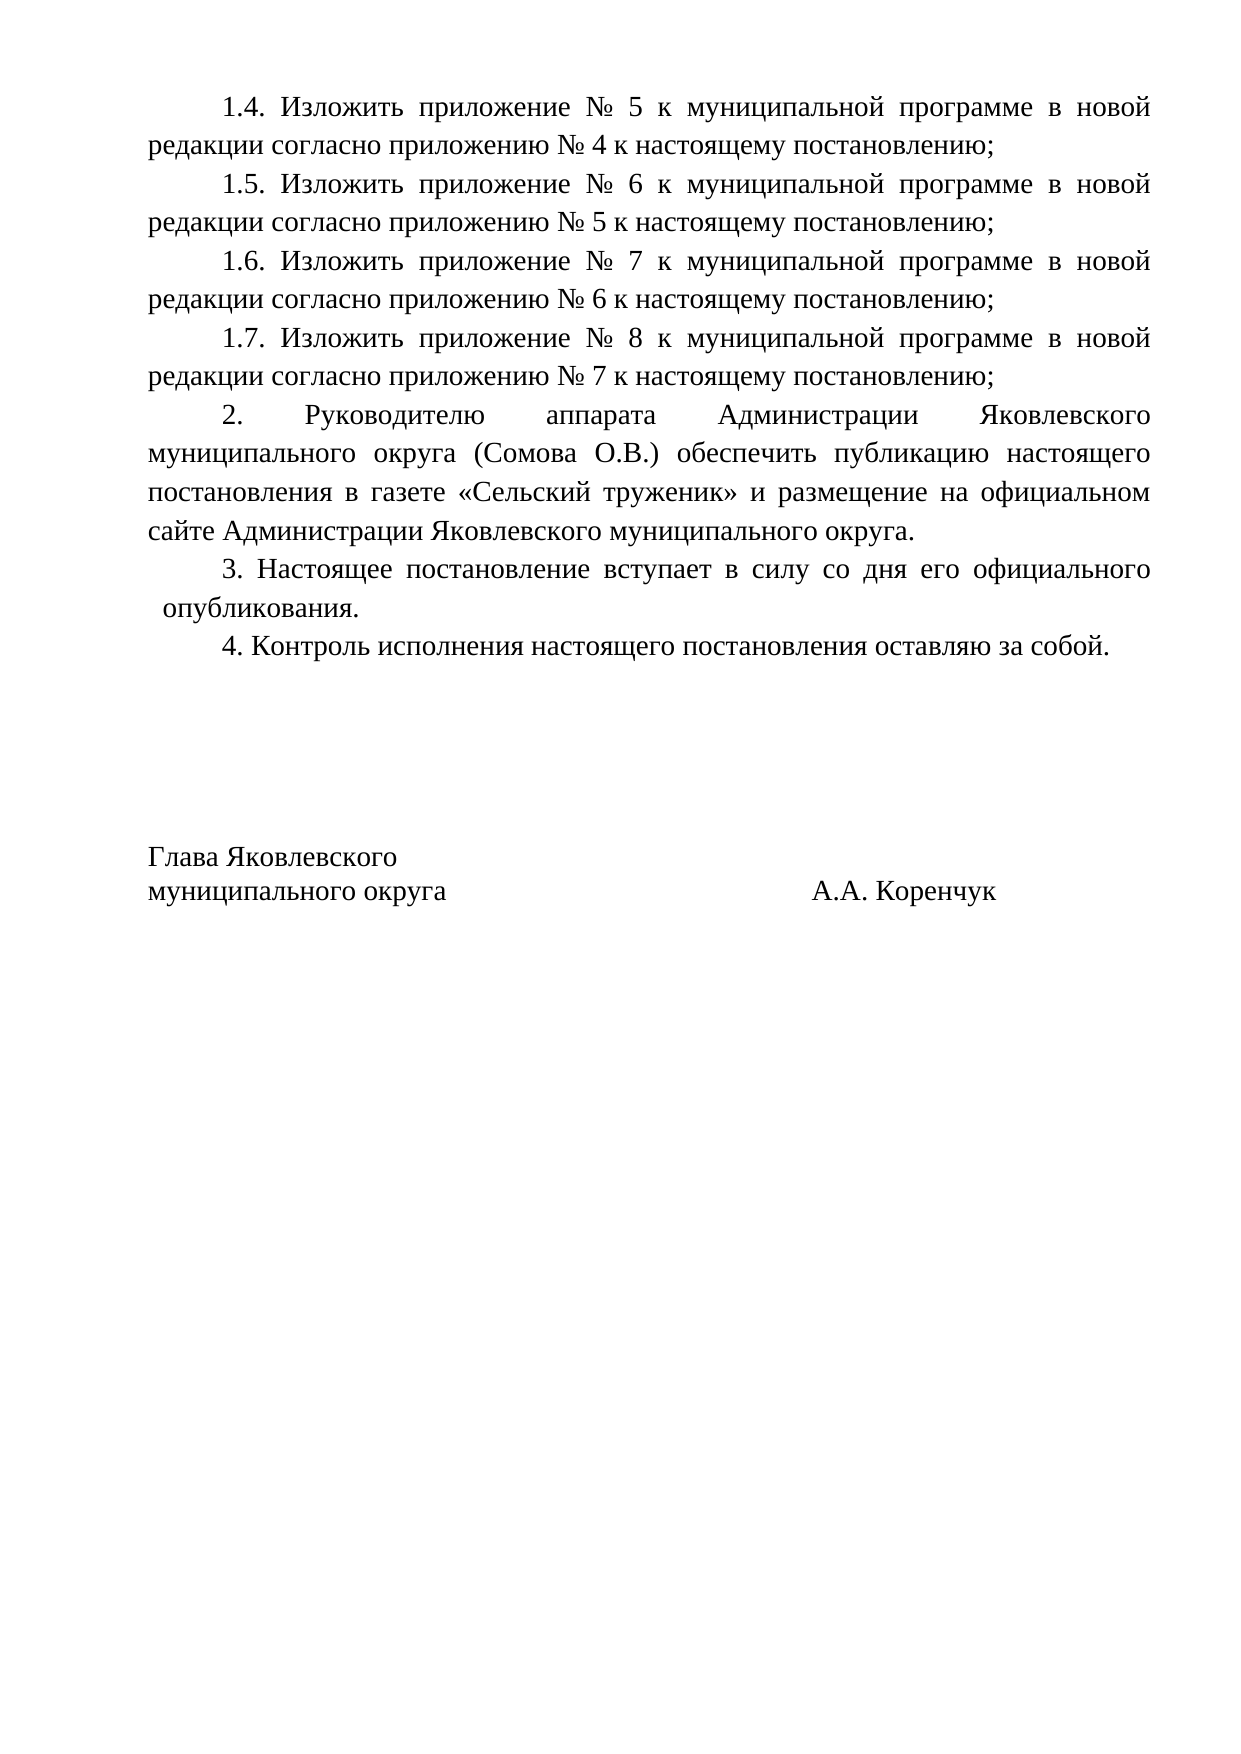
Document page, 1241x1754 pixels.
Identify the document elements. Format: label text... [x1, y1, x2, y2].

text 1.4. Изложить приложение № 5 к муниципальной программе в новой редакции согласно приложению № 4 к настоящему постановлению; [148, 89, 1152, 161]
text 3. Настоящее постановление вступает в силу со дня его официального опубликования. [162, 551, 1152, 623]
text 1.6. Изложить приложение № 7 к муниципальной программе в новой редакции согласно приложению № 6 к настоящему постановлению; [148, 243, 1152, 315]
text муниципального округа А.А. Коренчук [148, 873, 1152, 907]
text 2. Руководителю аппарата Администрации Яковлевского муниципального округа (Сомова О.В.) обеспечить публикацию настоящего постановления в газете «Сельский труженик» и размещение на официальном сайте Администрации Яковлевского муниципального округа. [148, 397, 1152, 546]
text 4. Контроль исполнения настоящего постановления оставляю за собой. [162, 628, 1152, 662]
text 1.7. Изложить приложение № 8 к муниципальной программе в новой редакции согласно приложению № 7 к настоящему постановлению; [148, 320, 1152, 392]
text 1.5. Изложить приложение № 6 к муниципальной программе в новой редакции согласно приложению № 5 к настоящему постановлению; [148, 166, 1152, 238]
text Глава Яковлевского [148, 839, 1152, 873]
